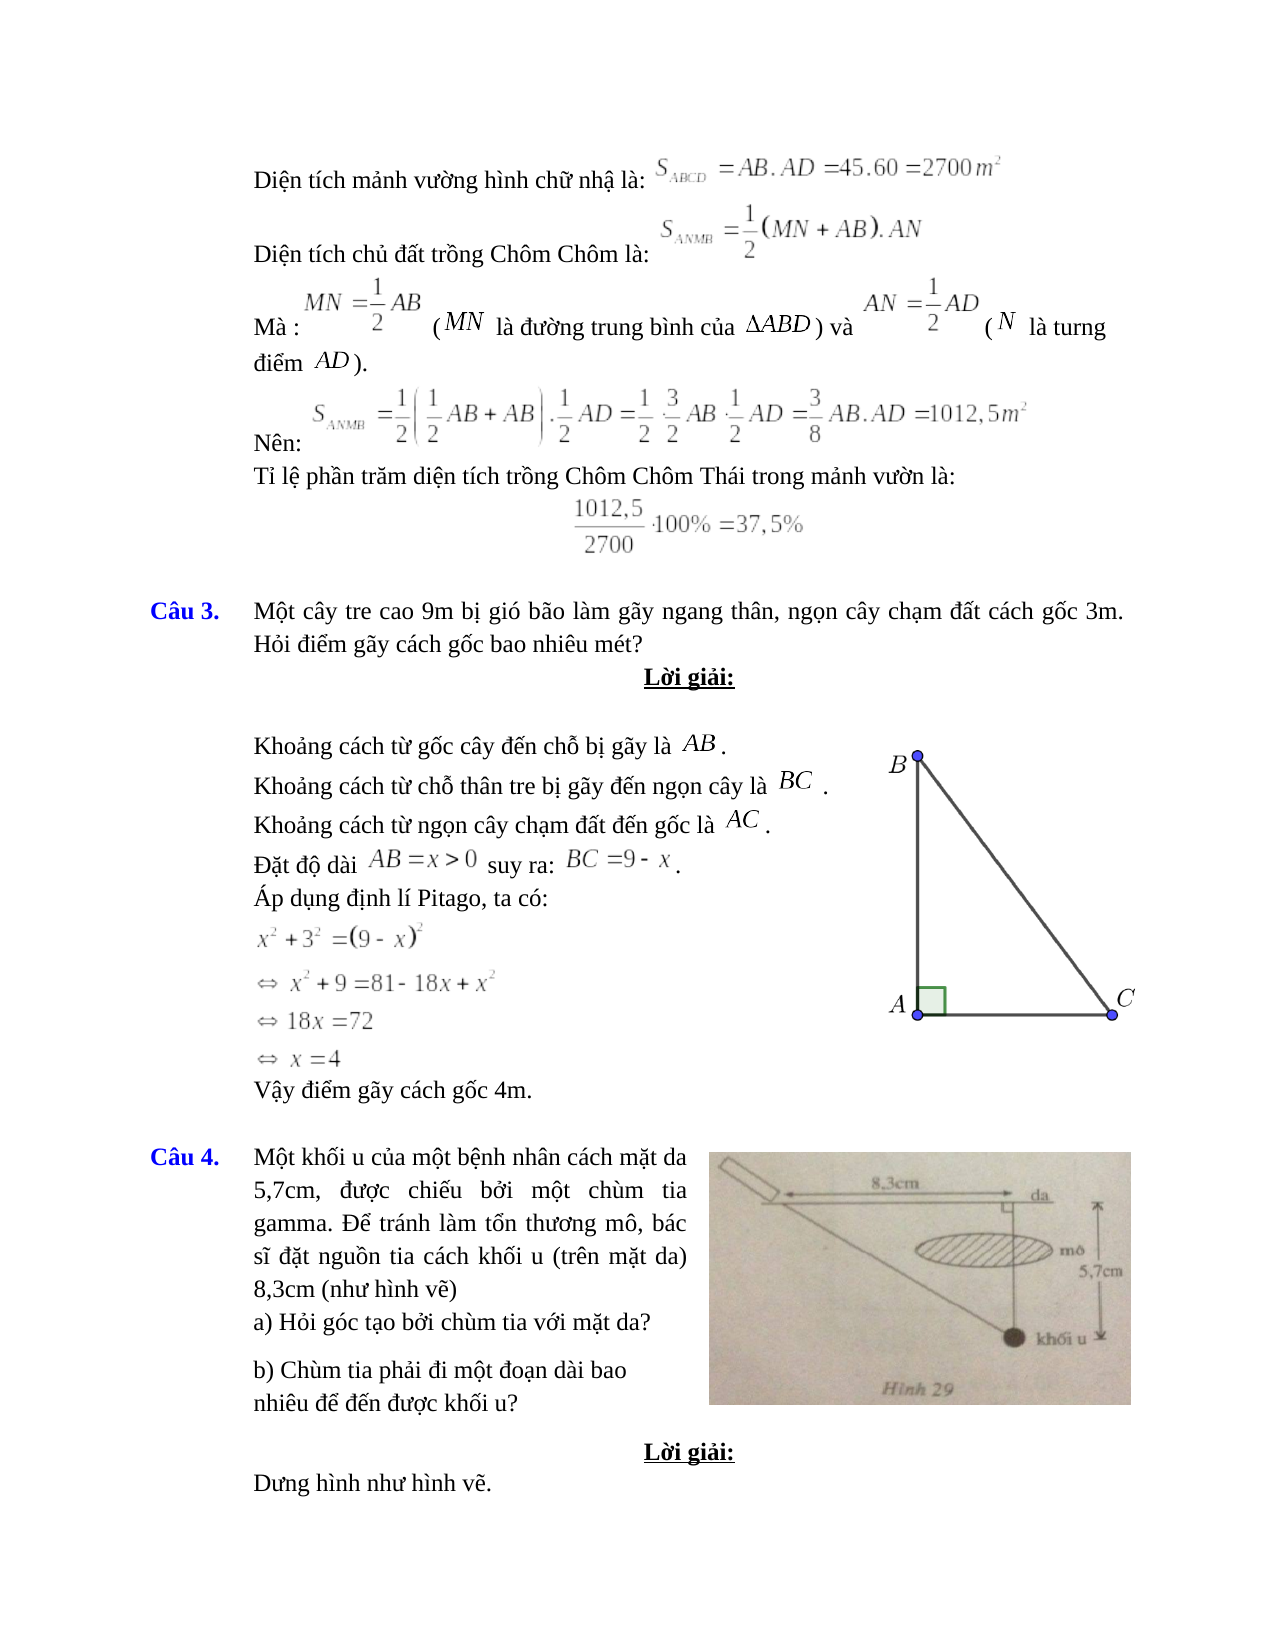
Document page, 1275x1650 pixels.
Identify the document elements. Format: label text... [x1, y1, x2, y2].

picture [706, 1149, 1135, 1409]
list Diện tích mảnh vường hình chữ nhậ là: [253, 150, 1125, 194]
list Một cây tre cao 9m bị gió bão làm gãy ngang thân, ngọn cây chạm đất cách gốc 3m. Hỏi điểm gãy cách gốc bao nhiêu mét? [150, 596, 1125, 658]
text a) Hỏi góc tạo bởi chùm tia với mặt da? [253, 1307, 706, 1336]
list Khoảng cách từ gốc cây đến chỗ bị gãy là . [253, 728, 1125, 760]
text b) Chùm tia phải đi một đoạn dài bao nhiêu để đến được khối u? [253, 1355, 1125, 1417]
list Một khối u của một bệnh nhân cách mặt da 5,7cm, được chiếu bởi một chùm tia gamma. Để tránh làm tổn thương mô, bác sĩ đặt nguồn tia cách khối u (trên mặt da) 8,3cm (như hình vẽ) [150, 1142, 1125, 1302]
list Mà : ( là đường trung bình của ) và ( là turng điểm ). [253, 272, 1125, 377]
list Tỉ lệ phần trăm diện tích trồng Chôm Chôm Thái trong mảnh vườn là: [253, 461, 1125, 490]
list Đặt độ dài suy ra: . [253, 844, 854, 879]
list Diện tích chủ đất trồng Chôm Chôm là: [253, 198, 1125, 268]
list Khoảng cách từ chỗ thân tre bị gãy đến ngọn cây là . [253, 764, 854, 800]
picture [854, 730, 1151, 1064]
list Nên: [253, 381, 1125, 457]
text Lời giải: [150, 1437, 1125, 1466]
list Khoảng cách từ ngọn cây chạm đất đến gốc là . [253, 804, 854, 839]
list Lời giải: [253, 662, 1125, 691]
list Vậy điểm gãy cách gốc 4m. [253, 1076, 1125, 1104]
list Áp dụng định lí Pitago, ta có: [253, 883, 854, 912]
text Dưng hình như hình vẽ. [150, 1468, 1125, 1497]
